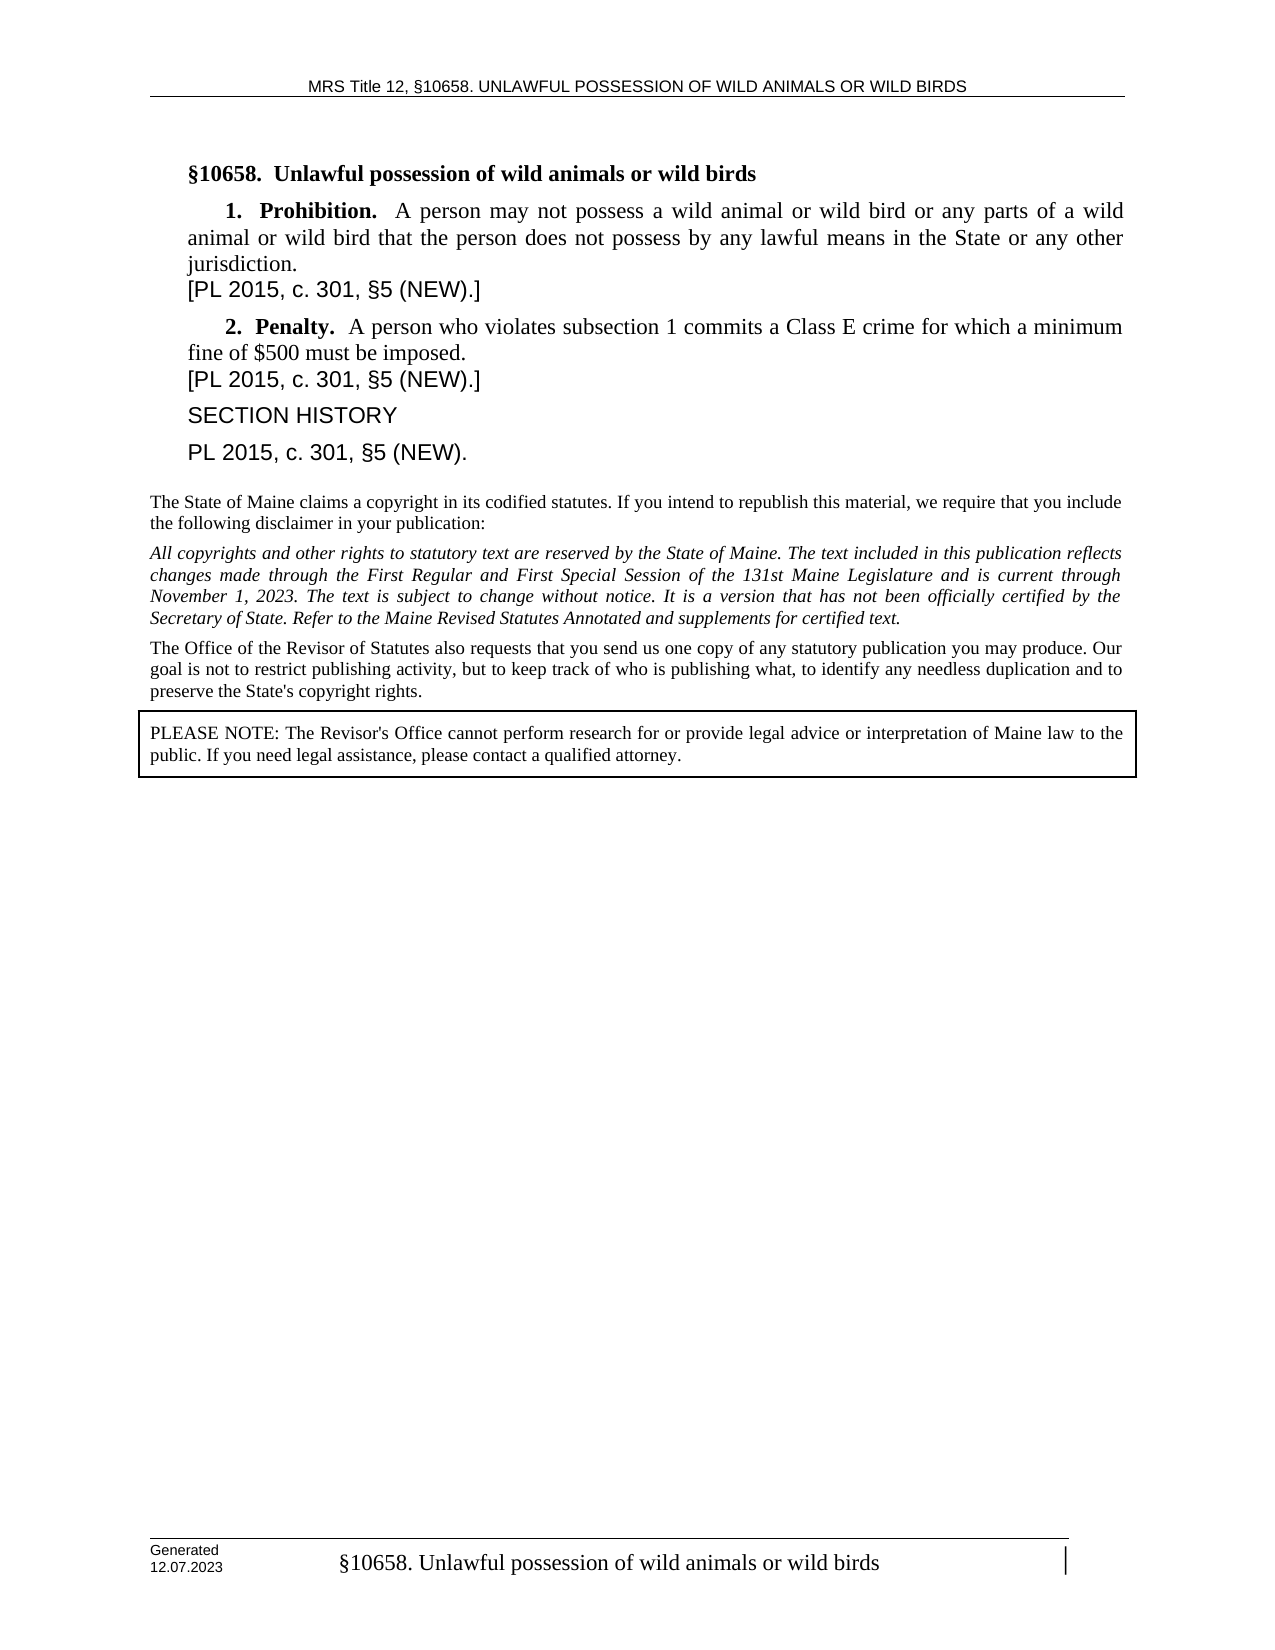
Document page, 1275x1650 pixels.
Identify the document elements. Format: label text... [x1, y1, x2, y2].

text The State of Maine claims a copyright in its codified statutes. If you intend to republish this material, we require that you include the following disclaimer in your publication: [150, 491, 1125, 534]
text PL 2015, c. 301, §5 (NEW). [187, 439, 1125, 466]
text [PL 2015, c. 301, §5 (NEW).] [187, 366, 1125, 392]
text The Office of the Revisor of Statutes also requests that you send us one copy of any statutory publication you may produce. Our goal is not to restrict publishing activity, but to keep track of who is publishing what, to identify any needless duplication and to preserve the State's copyright rights. [150, 637, 1125, 701]
text PLEASE NOTE: The Revisor's Office cannot perform research for or provide legal advice or interpretation of Maine law to the public. If you need legal assistance, please contact a qualified attorney. [140, 712, 1135, 776]
text §10658. Unlawful possession of wild animals or wild birds [187, 160, 1125, 187]
text 2. Penalty. A person who violates subsection 1 commits a Class E crime for which a minimum fine of $500 must be imposed. [187, 313, 1125, 366]
text [PL 2015, c. 301, §5 (NEW).] [187, 276, 1125, 303]
text 1. Prohibition. A person may not possess a wild animal or wild bird or any parts of a wild animal or wild bird that the person does not possess by any lawful means in the State or any other jurisdiction. [187, 197, 1125, 276]
text All copyrights and other rights to statutory text are reserved by the State of Maine. The text included in this publication reflects changes made through the First Regular and First Special Session of the 131st Maine Legislature and is current through November 1, 2023 . The text is subject to change without notice. It is a version that has not been officially certified by the Secretary of State. Refer to the Maine Revised Statutes Annotated and supplements for certified text. [150, 542, 1125, 628]
text SECTION HISTORY [187, 402, 1125, 429]
